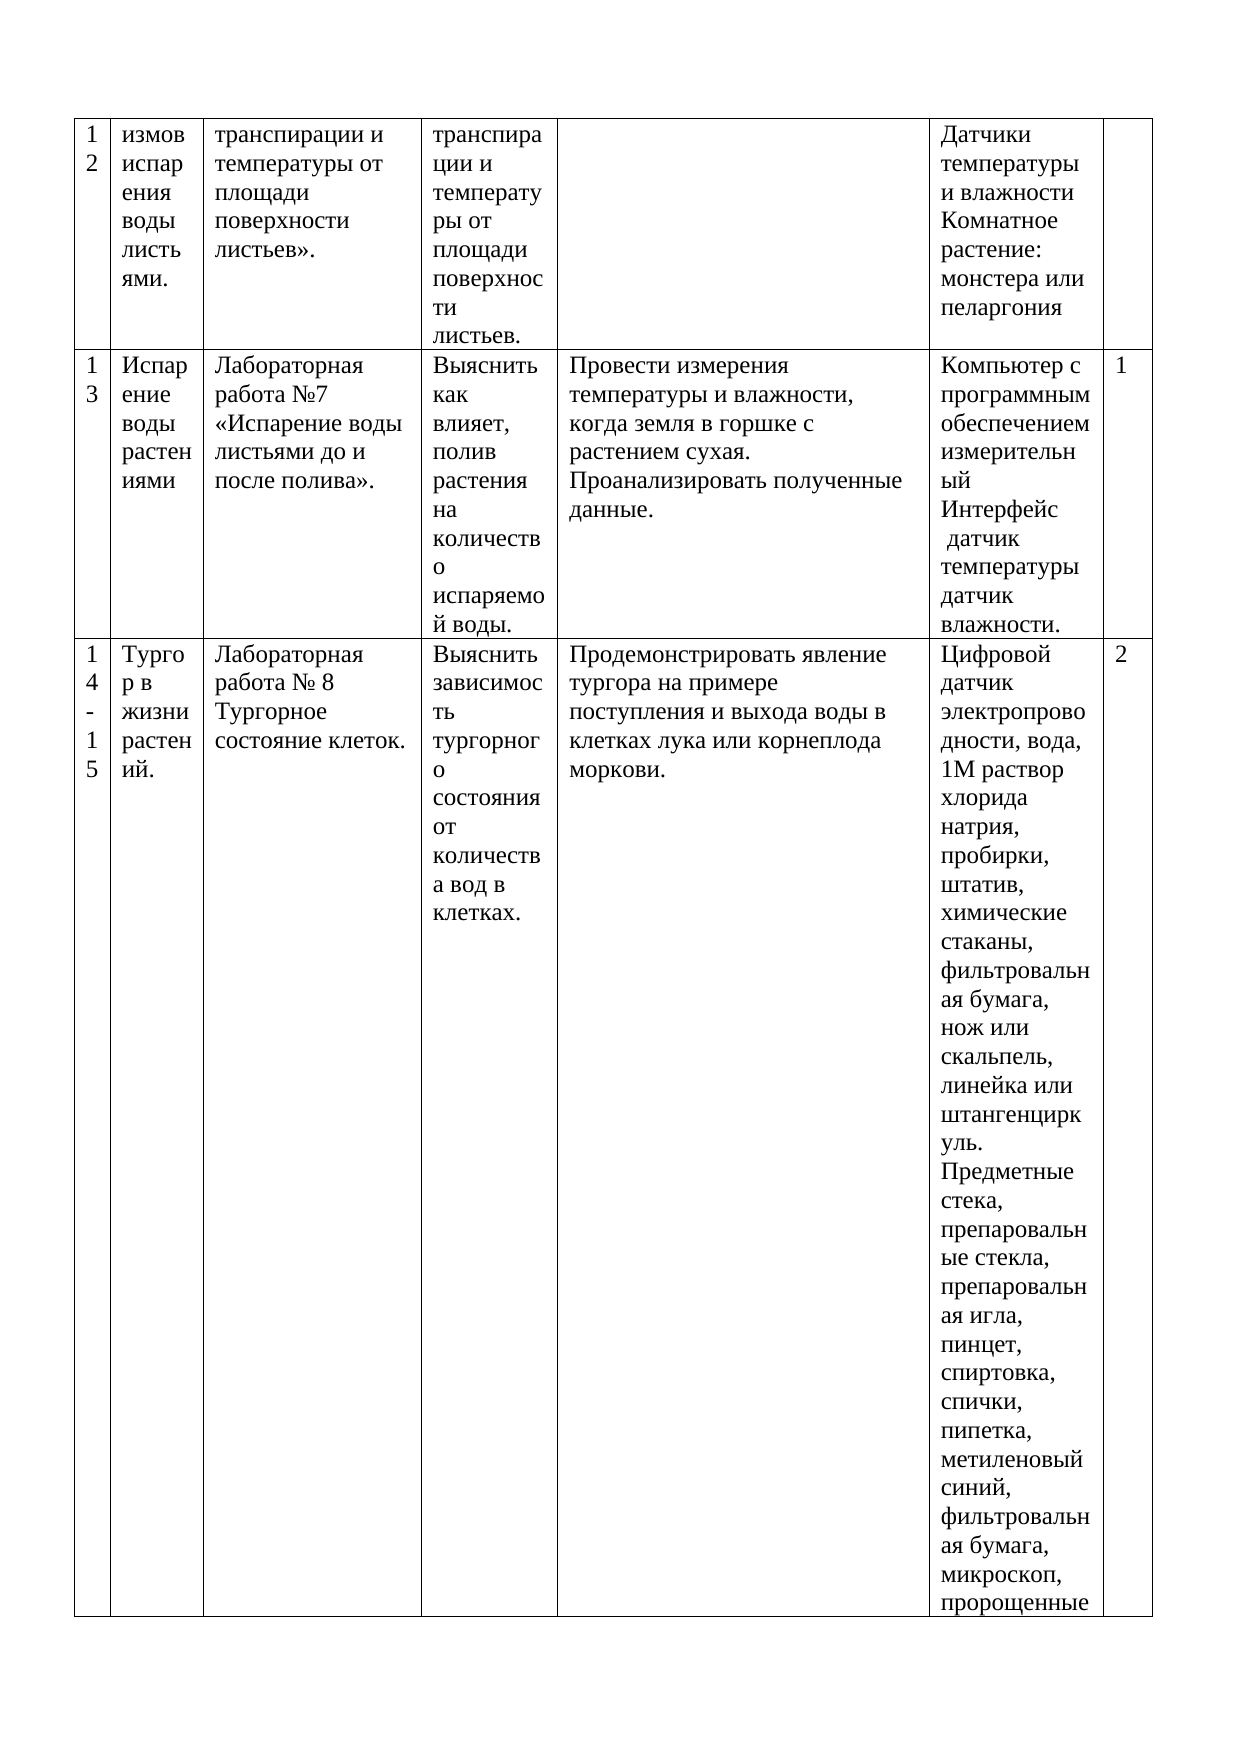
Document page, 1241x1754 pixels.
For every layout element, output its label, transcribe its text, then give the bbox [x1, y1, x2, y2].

table_cell 11-12 [75, 119, 110, 349]
table_cell [558, 119, 929, 349]
table_cell Лабораторная работа №7 «Испарение воды листьями до и после полива». [204, 350, 421, 638]
table_cell Испарение воды растениями [111, 350, 203, 638]
table_cell Выяснить как влияет, полив растения на количество испаряемой воды. [422, 350, 557, 638]
table_cell 14-15 [75, 639, 110, 1616]
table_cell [422, 119, 557, 349]
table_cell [930, 119, 1103, 349]
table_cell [930, 639, 1103, 1616]
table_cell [204, 639, 421, 1616]
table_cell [422, 639, 557, 1616]
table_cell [111, 639, 203, 1616]
table_cell Компьютер с программным обеспечением измерительный Интерфейс датчик температуры датчик влажности. [930, 350, 1103, 638]
table_cell Провести измерения температуры и влажности, когда земля в горшке с растением сухая. Проанализировать полученные данные. [558, 350, 929, 638]
table_cell 2 [1104, 119, 1152, 349]
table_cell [204, 119, 421, 349]
table_cell 1 [1104, 350, 1152, 638]
table_cell 2 [1104, 639, 1152, 1616]
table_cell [558, 639, 929, 1616]
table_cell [111, 119, 203, 349]
table_cell 13 [75, 350, 110, 638]
